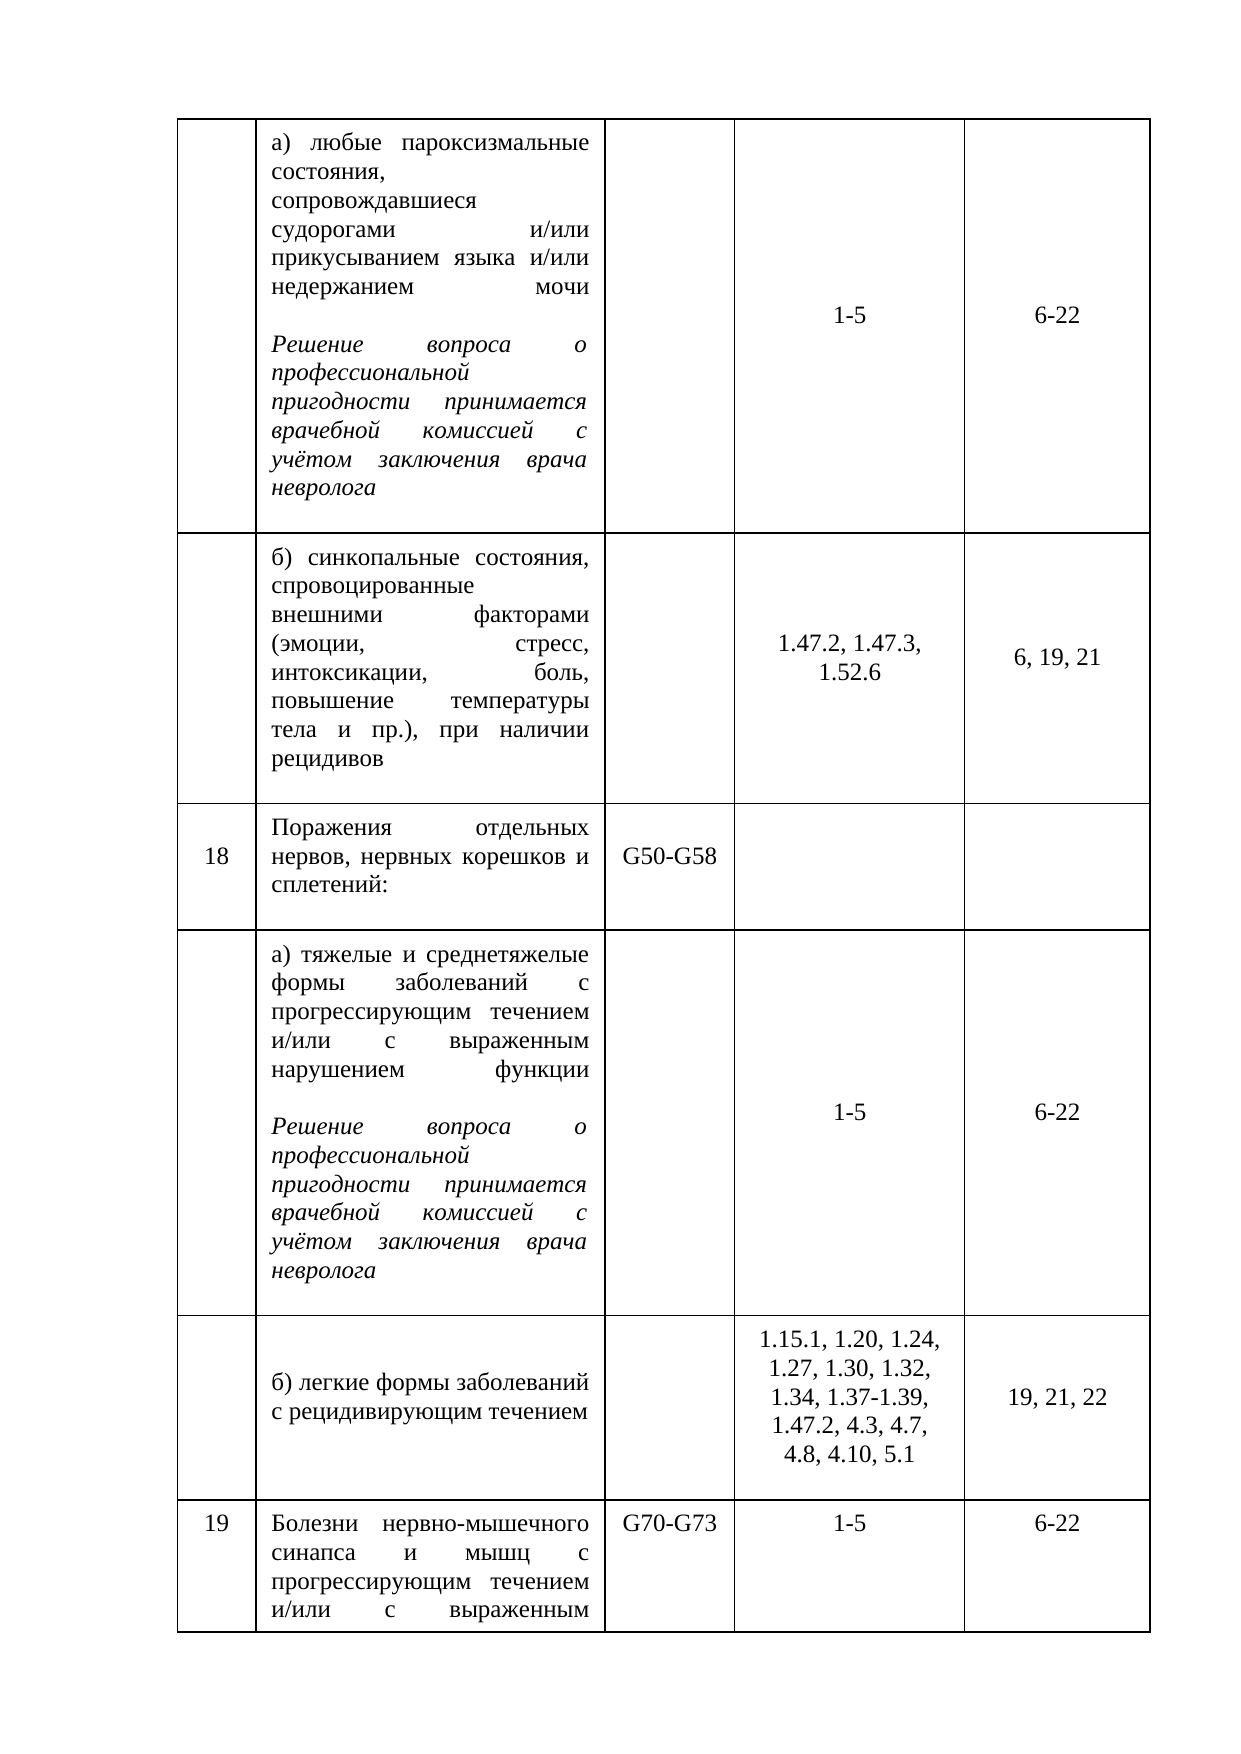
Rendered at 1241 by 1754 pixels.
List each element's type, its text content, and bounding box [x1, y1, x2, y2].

table_cell 18 [178, 804, 255, 929]
table_cell 19 [178, 1501, 255, 1631]
table_cell G50-G58 [606, 804, 734, 929]
table_cell 1.47.2, 1.47.3, 1.52.6 [735, 534, 964, 803]
table_cell 19, 21, 22 [965, 1316, 1149, 1499]
table_cell [606, 120, 734, 532]
table_cell [178, 1316, 255, 1499]
table_cell [178, 120, 255, 532]
table_cell [965, 804, 1149, 929]
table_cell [257, 1501, 604, 1631]
table_cell 6-22 [965, 1501, 1149, 1631]
table_cell а) тяжелые и среднетяжелые формы заболеваний с прогрессирующим течением и/или с выраженным нарушением функции Решение вопроса о профессиональной пригодности принимается врачебной комиссией с учётом заключения врача невролога [257, 931, 604, 1315]
table_cell [178, 534, 255, 803]
table_cell 6-22 [965, 120, 1149, 532]
table_cell 1.15.1, 1.20, 1.24, 1.27, 1.30, 1.32, 1.34, 1.37-1.39, 1.47.2, 4.3, 4.7, 4.8, 4.10, 5.1 [735, 1316, 964, 1499]
table_cell [735, 804, 964, 929]
table_cell Поражения отдельных нервов, нервных корешков и сплетений: [257, 804, 604, 929]
table_cell а) любые пароксизмальные состояния, сопровождавшиеся судорогами и/или прикусыванием языка и/или недержанием мочи Решение вопроса о профессиональной пригодности принимается врачебной комиссией с учётом заключения врача невролога [257, 120, 604, 532]
table_cell [606, 931, 734, 1315]
table_cell G70-G73 [606, 1501, 734, 1631]
table_cell 1-5 [735, 120, 964, 532]
table_cell [178, 931, 255, 1315]
table_cell б) синкопальные состояния, спровоцированные внешними факторами (эмоции, стресс, интоксикации, боль, повышение температуры тела и пр.), при наличии рецидивов [257, 534, 604, 803]
table_cell б) легкие формы заболеваний с рецидивирующим течением [257, 1316, 604, 1499]
table_cell 1-5 [735, 1501, 964, 1631]
table_cell [606, 534, 734, 803]
table_cell 1-5 [735, 931, 964, 1315]
table_cell 6-22 [965, 931, 1149, 1315]
table_cell 6, 19, 21 [965, 534, 1149, 803]
table_cell [606, 1316, 734, 1499]
